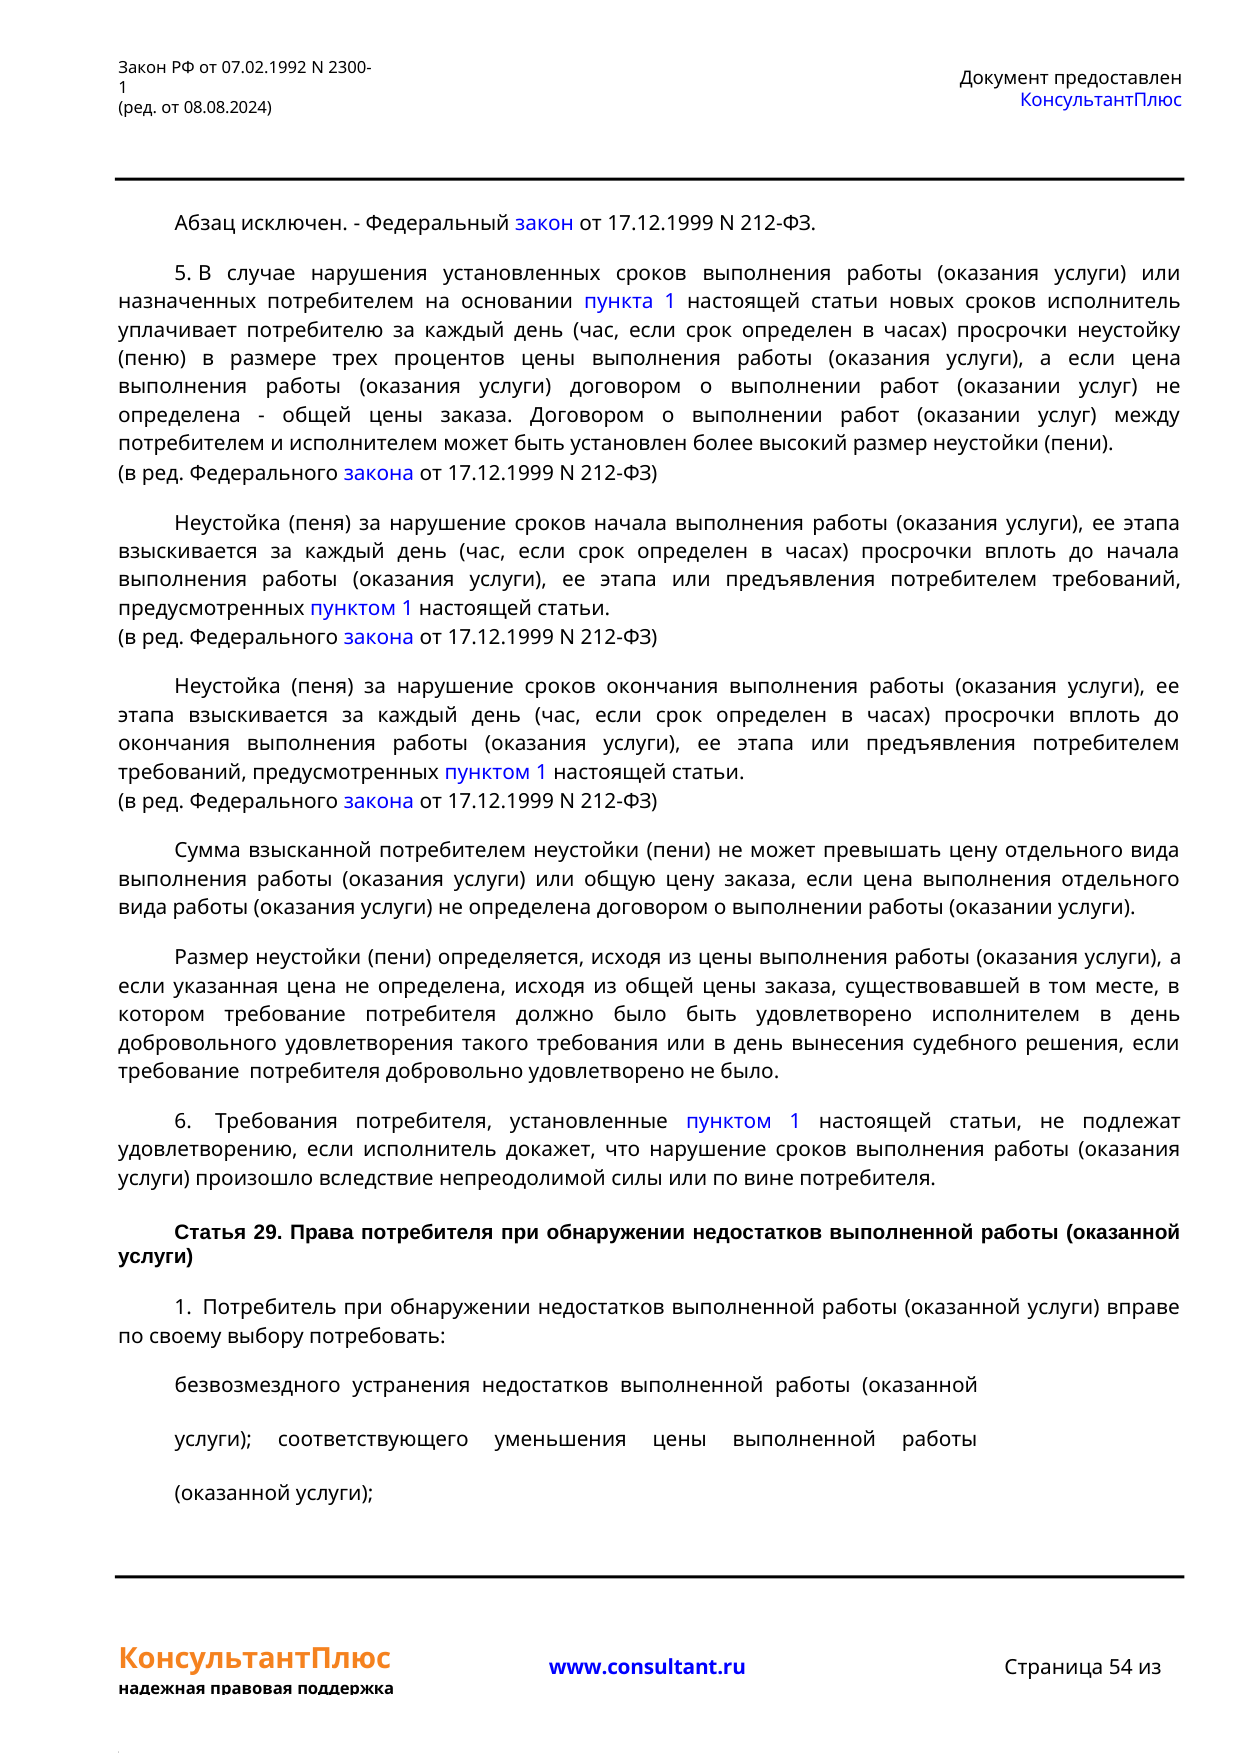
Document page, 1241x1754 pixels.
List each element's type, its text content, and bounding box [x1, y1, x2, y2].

list Требования потребителя, установленные пунктом 1 настоящей статьи, не подлежат удовлетворению, если исполнитель докажет, что нарушение сроков выполнения работы (оказания услуги) произошло вследствие непреодолимой силы или по вине потребителя. [118, 1106, 1181, 1191]
text Абзац исключен. - Федеральный закон от 17.12.1999 N 212-ФЗ. [174, 208, 1196, 237]
list В случае нарушения установленных сроков выполнения работы (оказания услуги) или назначенных потребителем на основании пункта 1 настоящей статьи новых сроков исполнитель уплачивает потребителю за каждый день (час, если срок определен в часах) просрочки неустойку (пеню) в размере трех процентов цены выполнения работы (оказания услуги), а если цена выполнения работы (оказания услуги) договором о выполнении работ (оказании услуг) не определена - общей цены заказа. Договором о выполнении работ (оказании услуг) между потребителем и исполнителем может быть установлен более высокий размер неустойки (пени). [118, 258, 1181, 457]
text Размер неустойки (пени) определяется, исходя из цены выполнения работы (оказания услуги), а если указанная цена не определена, исходя из общей цены заказа, существовавшей в том месте, в котором требование потребителя должно было быть удовлетворено исполнителем в день добровольного удовлетворения такого требования или в день вынесения судебного решения, если требование потребителя добровольно удовлетворено не было. [118, 942, 1181, 1084]
text безвозмездного устранения недостатков выполненной работы (оказанной услуги); соответствующего уменьшения цены выполненной работы (оказанной услуги); [174, 1370, 978, 1507]
text (в ред. Федерального закона от 17.12.1999 N 212-ФЗ) [118, 786, 1196, 814]
text Сумма взысканной потребителем неустойки (пени) не может превышать цену отдельного вида выполнения работы (оказания услуги) или общую цену заказа, если цена выполнения отдельного вида работы (оказания услуги) не определена договором о выполнении работы (оказании услуги). [118, 836, 1181, 921]
text (в ред. Федерального закона от 17.12.1999 N 212-ФЗ) [118, 458, 1196, 486]
text Неустойка (пеня) за нарушение сроков окончания выполнения работы (оказания услуги), ее этапа взыскивается за каждый день (час, если срок определен в часах) просрочки вплоть до окончания выполнения работы (оказания услуги), ее этапа или предъявления потребителем требований, предусмотренных пунктом 1 настоящей статьи. [118, 672, 1181, 785]
subtitle Статья 29. Права потребителя при обнаружении недостатков выполненной работы (оказанной услуги) [118, 1220, 1182, 1268]
text Неустойка (пеня) за нарушение сроков начала выполнения работы (оказания услуги), ее этапа взыскивается за каждый день (час, если срок определен в часах) просрочки вплоть до начала выполнения работы (оказания услуги), ее этапа или предъявления потребителем требований, предусмотренных пунктом 1 настоящей статьи. [118, 508, 1181, 621]
text (в ред. Федерального закона от 17.12.1999 N 212-ФЗ) [118, 622, 1196, 650]
list Потребитель при обнаружении недостатков выполненной работы (оказанной услуги) вправе по своему выбору потребовать: [118, 1292, 1181, 1349]
